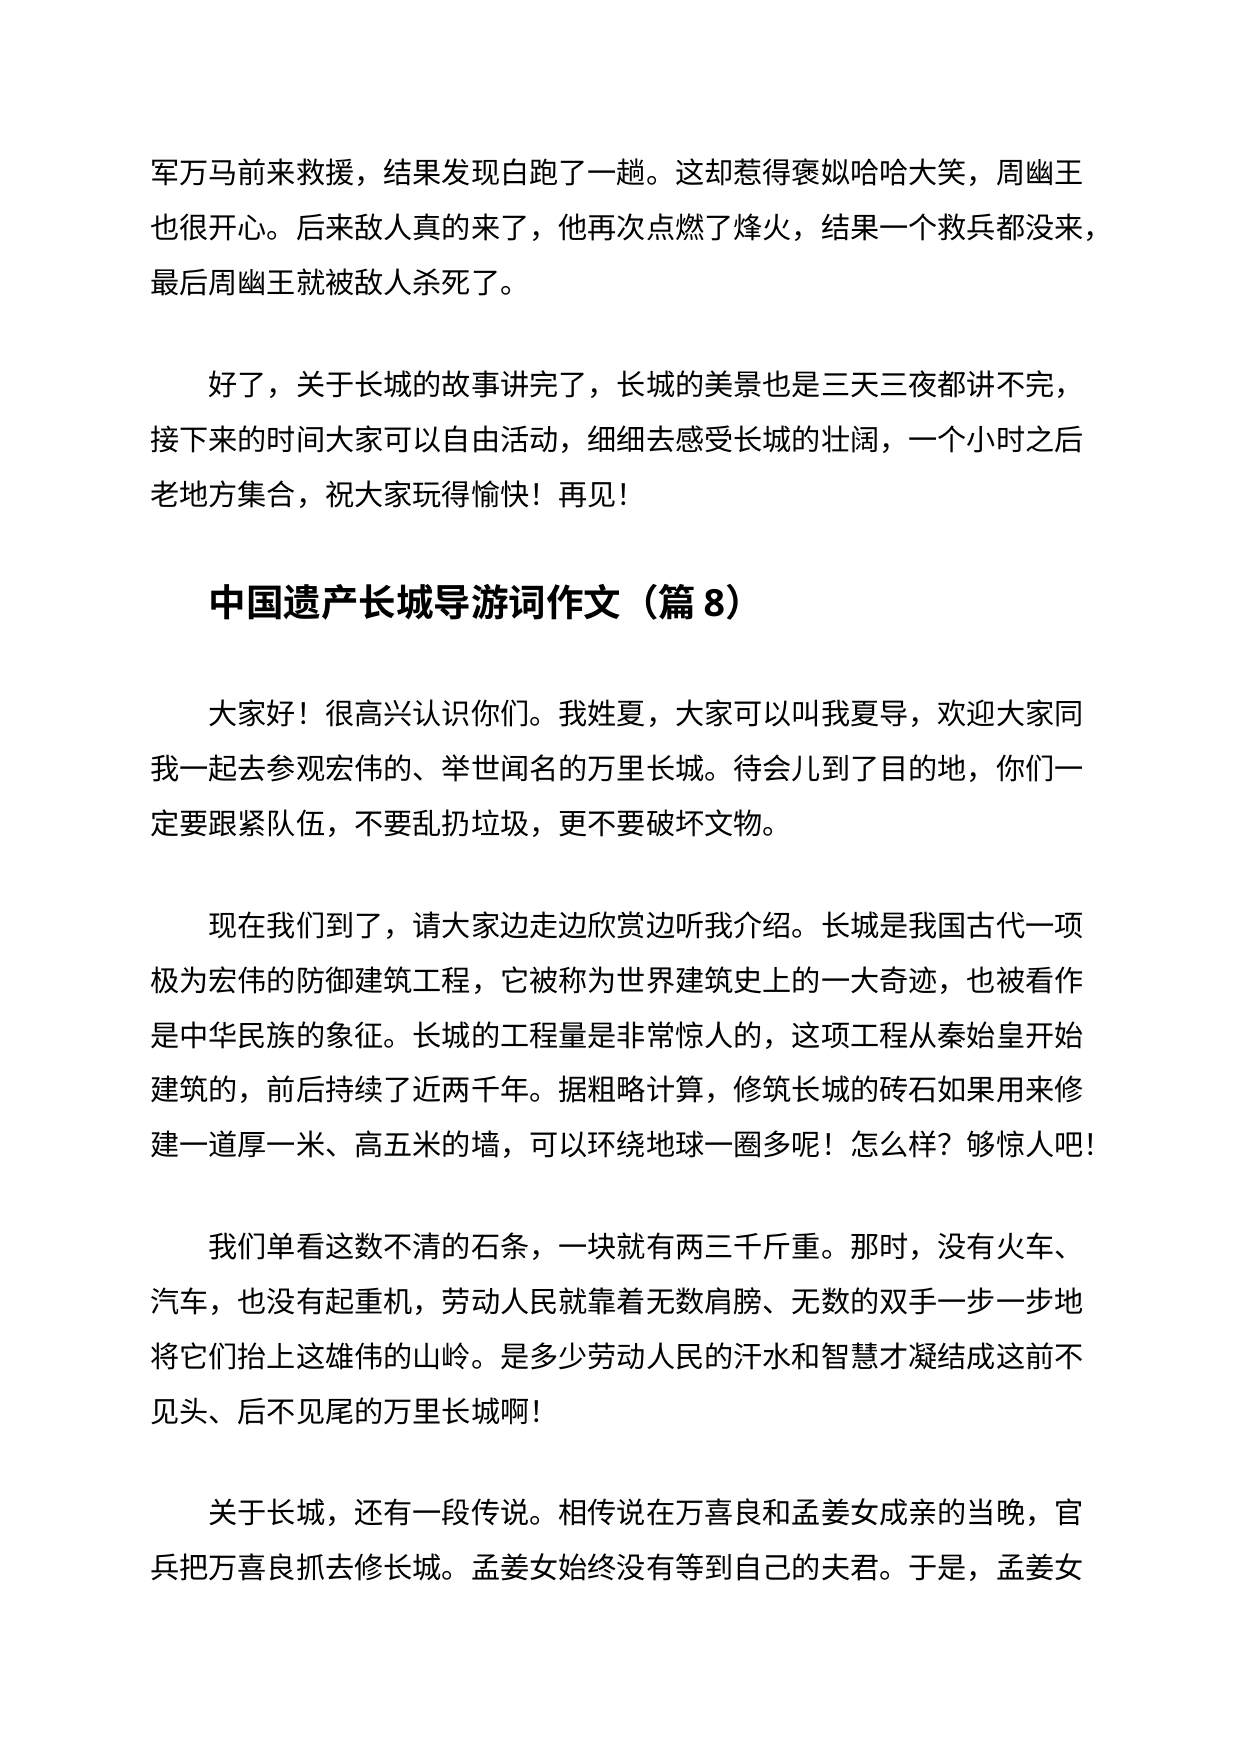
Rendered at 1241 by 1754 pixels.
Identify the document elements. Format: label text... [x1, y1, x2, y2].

text 我们单看这数不清的石条，一块就有两三千斤重。那时，没有火车、汽车，也没有起重机，劳动人民就靠着无数肩膀、无数的双手一步一步地将它们抬上这雄伟的山岭。是多少劳动人民的汗水和智慧才凝结成这前不见头、后不见尾的万里长城啊！ [150, 1224, 1090, 1431]
text 好了，关于长城的故事讲完了，长城的美景也是三天三夜都讲不完，接下来的时间大家可以自由活动，细细去感受长城的壮阔，一个小时之后老地方集合，祝大家玩得愉快！再见！ [150, 362, 1090, 514]
text 现在我们到了，请大家边走边欣赏边听我介绍。长城是我国古代一项极为宏伟的防御建筑工程，它被称为世界建筑史上的一大奇迹，也被看作是中华民族的象征。长城的工程量是非常惊人的，这项工程从秦始皇开始建筑的，前后持续了近两千年。据粗略计算，修筑长城的砖石如果用来修建一道厚一米、高五米的墙，可以环绕地球一圈多呢！怎么样？够惊人吧！ [150, 902, 1090, 1164]
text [150, 150, 1090, 302]
text 中国遗产长城导游词作文（篇8） [150, 573, 1090, 628]
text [150, 1490, 1090, 1587]
text 大家好！很高兴认识你们。我姓夏，大家可以叫我夏导，欢迎大家同我一起去参观宏伟的、举世闻名的万里长城。待会儿到了目的地，你们一定要跟紧队伍，不要乱扔垃圾，更不要破坏文物。 [150, 691, 1090, 843]
